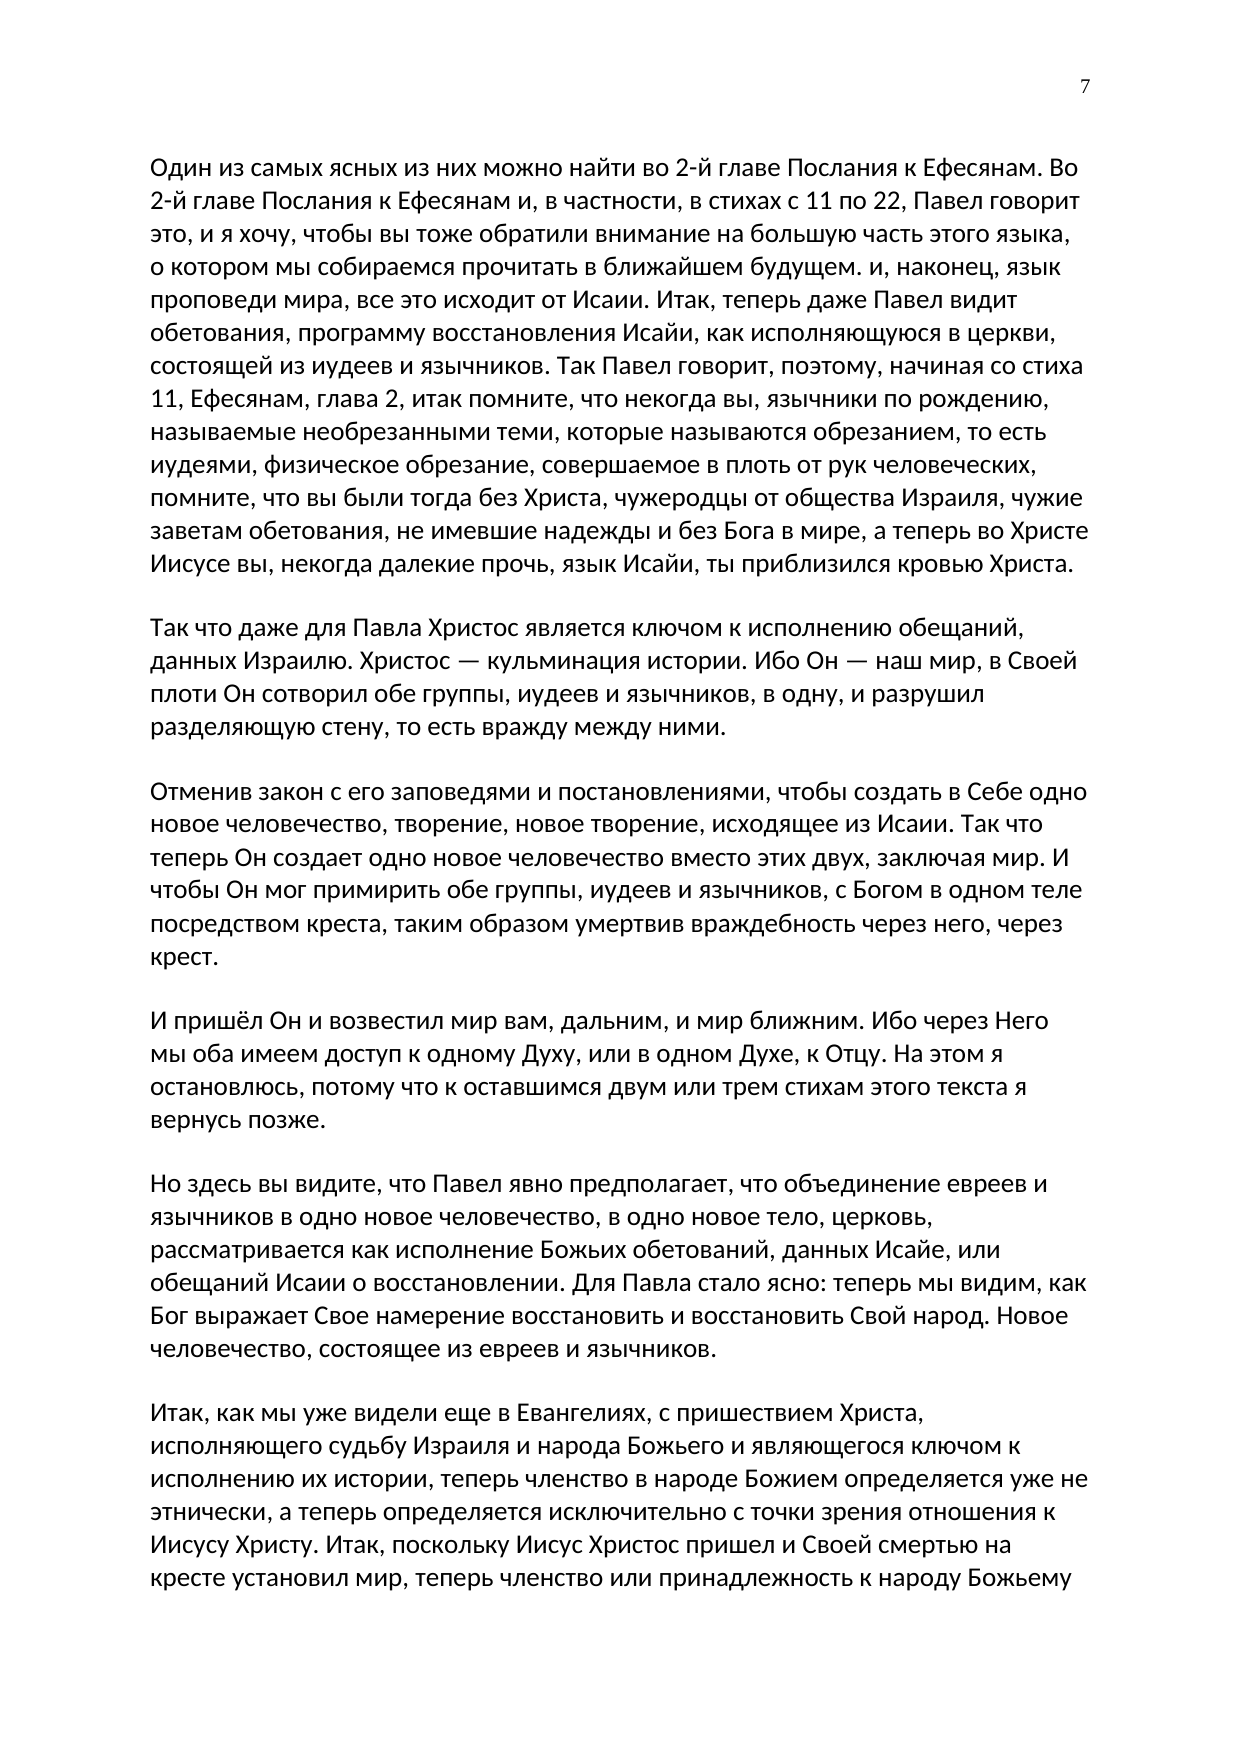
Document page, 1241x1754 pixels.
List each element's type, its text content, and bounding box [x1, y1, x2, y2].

text Один из самых ясных из них можно найти во 2-й главе Послания к Ефесянам. Во 2-й главе Послания к Ефесянам и, в частности, в стихах с 11 по 22, Павел говорит это, и я хочу, чтобы вы тоже обратили внимание на большую часть этого языка, о котором мы собираемся прочитать в ближайшем будущем. и, наконец, язык проповеди мира, все это исходит от Исаии. Итак, теперь даже Павел видит обетования, программу восстановления Исайи, как исполняющуюся в церкви, состоящей из иудеев и язычников. Так Павел говорит, поэтому, начиная со стиха 11, Ефесянам, глава 2, итак помните, что некогда вы, язычники по рождению, называемые необрезанными теми, которые называются обрезанием, то есть иудеями, физическое обрезание, совершаемое в плоть от рук человеческих, помните, что вы были тогда без Христа, чужеродцы от общества Израиля, чужие заветам обетования, не имевшие надежды и без Бога в мире, а теперь во Христе Иисусе вы, некогда далекие прочь, язык Исайи, ты приблизился кровью Христа. [150, 150, 1090, 579]
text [150, 1395, 1090, 1593]
text Так что даже для Павла Христос является ключом к исполнению обещаний, данных Израилю. Христос — кульминация истории. Ибо Он — наш мир, в Своей плоти Он сотворил обе группы, иудеев и язычников, в одну, и разрушил разделяющую стену, то есть вражду между ними. [150, 610, 1090, 742]
text Но здесь вы видите, что Павел явно предполагает, что объединение евреев и язычников в одно новое человечество, в одно новое тело, церковь, рассматривается как исполнение Божьих обетований, данных Исайе, или обещаний Исаии о восстановлении. Для Павла стало ясно: теперь мы видим, как Бог выражает Свое намерение восстановить и восстановить Свой народ. Новое человечество, состоящее из евреев и язычников. [150, 1166, 1090, 1364]
text Отменив закон с его заповедями и постановлениями, чтобы создать в Себе одно новое человечество, творение, новое творение, исходящее из Исаии. Так что теперь Он создает одно новое человечество вместо этих двух, заключая мир. И чтобы Он мог примирить обе группы, иудеев и язычников, с Богом в одном теле посредством креста, таким образом умертвив враждебность через него, через крест. [150, 774, 1090, 972]
text И пришёл Он и возвестил мир вам, дальним, и мир ближним. Ибо через Него мы оба имеем доступ к одному Духу, или в одном Духе, к Отцу. На этом я остановлюсь, потому что к оставшимся двум или трем стихам этого текста я вернусь позже. [150, 1003, 1090, 1135]
